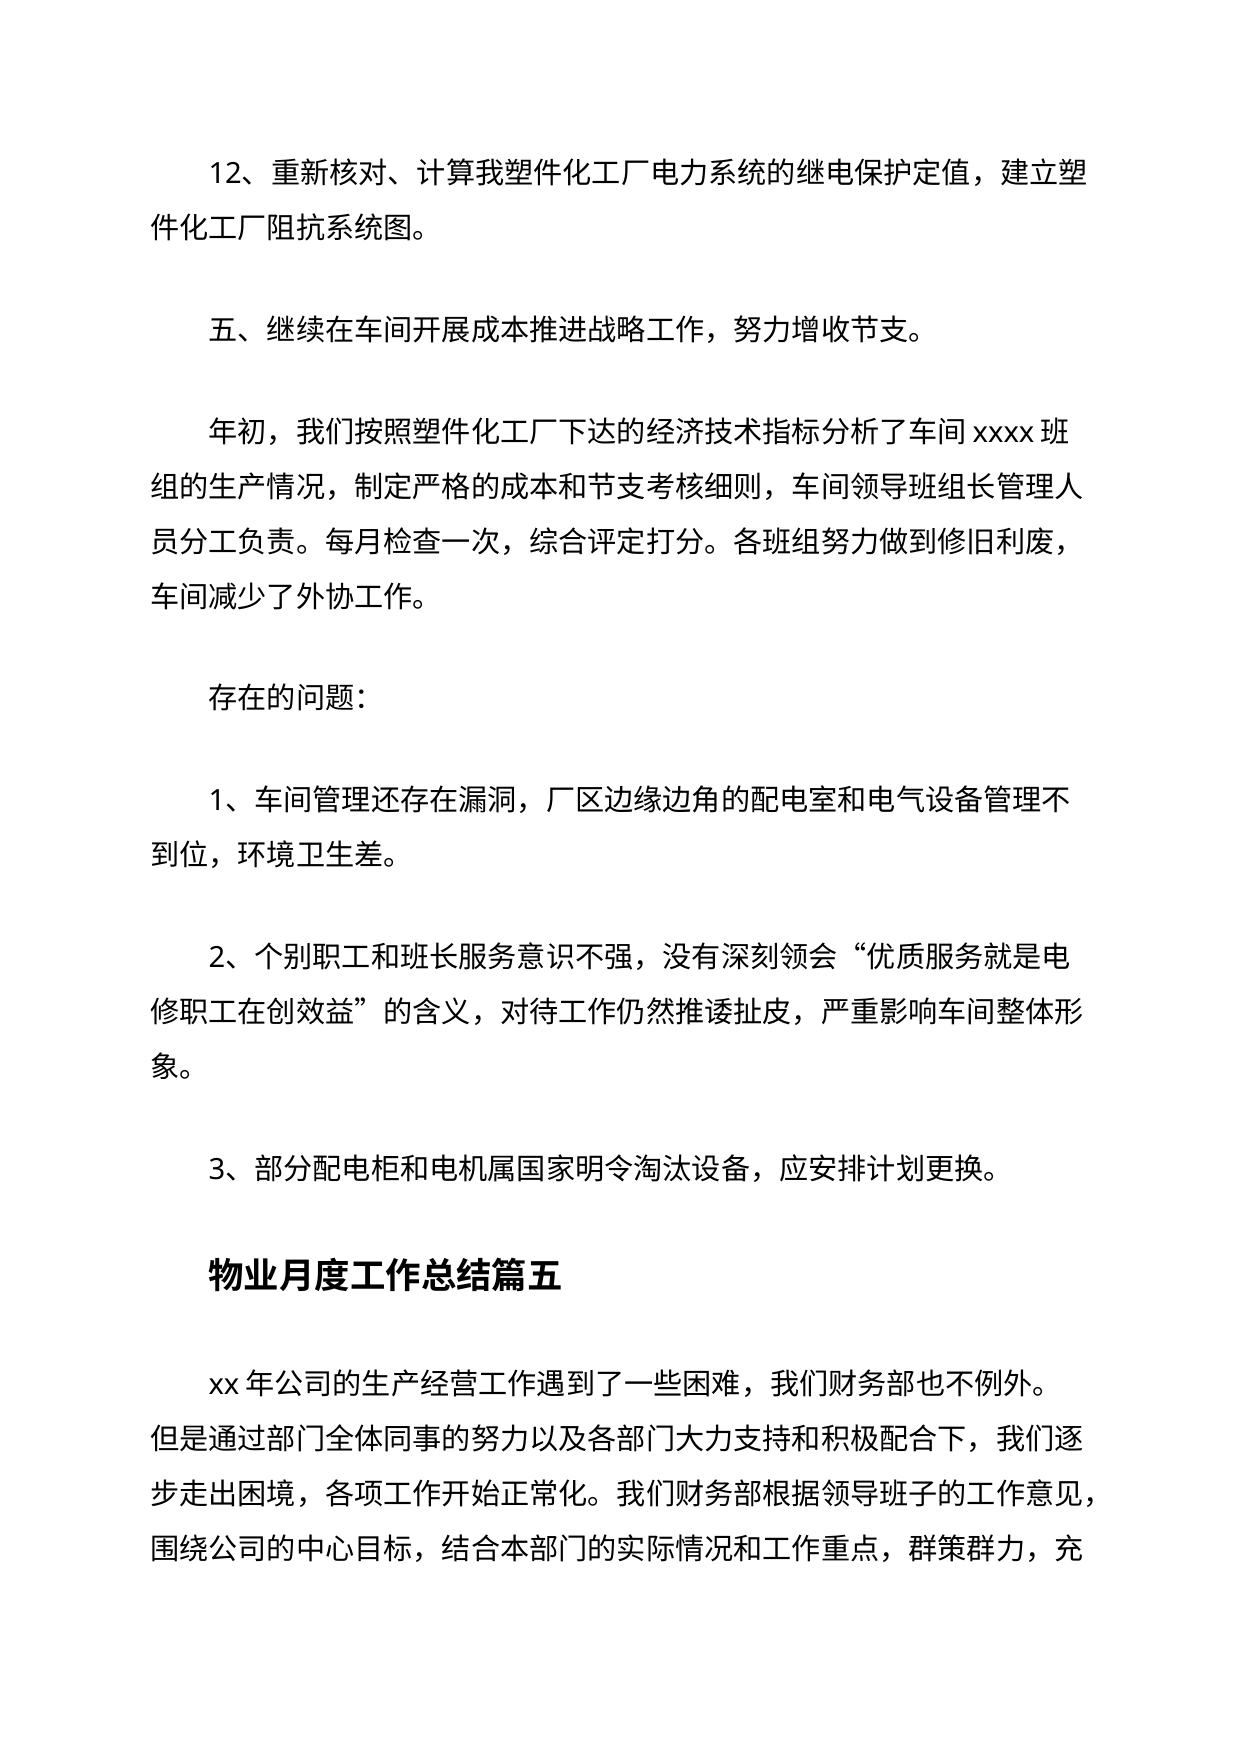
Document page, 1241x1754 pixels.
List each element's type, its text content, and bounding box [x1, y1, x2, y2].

text 1、车间管理还存在漏洞，厂区边缘边角的配电室和电气设备管理不到位，环境卫生差。 [150, 777, 1090, 874]
text 五、继续在车间开展成本推进战略工作，努力增收节支。 [150, 307, 1090, 349]
text 12、重新核对、计算我塑件化工厂电力系统的继电保护定值，建立塑件化工厂阻抗系统图。 [150, 150, 1090, 247]
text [150, 1361, 1090, 1568]
text 年初，我们按照塑件化工厂下达的经济技术指标分析了车间xxxx班组的生产情况，制定严格的成本和节支考核细则，车间领导班组长管理人员分工负责。每月检查一次，综合评定打分。各班组努力做到修旧利废，车间减少了外协工作。 [150, 408, 1090, 616]
text 存在的问题： [150, 675, 1090, 717]
text 3、部分配电柜和电机属国家明令淘汰设备，应安排计划更换。 [150, 1145, 1090, 1188]
text 物业月度工作总结篇五 [150, 1247, 1090, 1298]
text 2、个别职工和班长服务意识不强，没有深刻领会“优质服务就是电修职工在创效益”的含义，对待工作仍然推诿扯皮，严重影响车间整体形象。 [150, 934, 1090, 1086]
